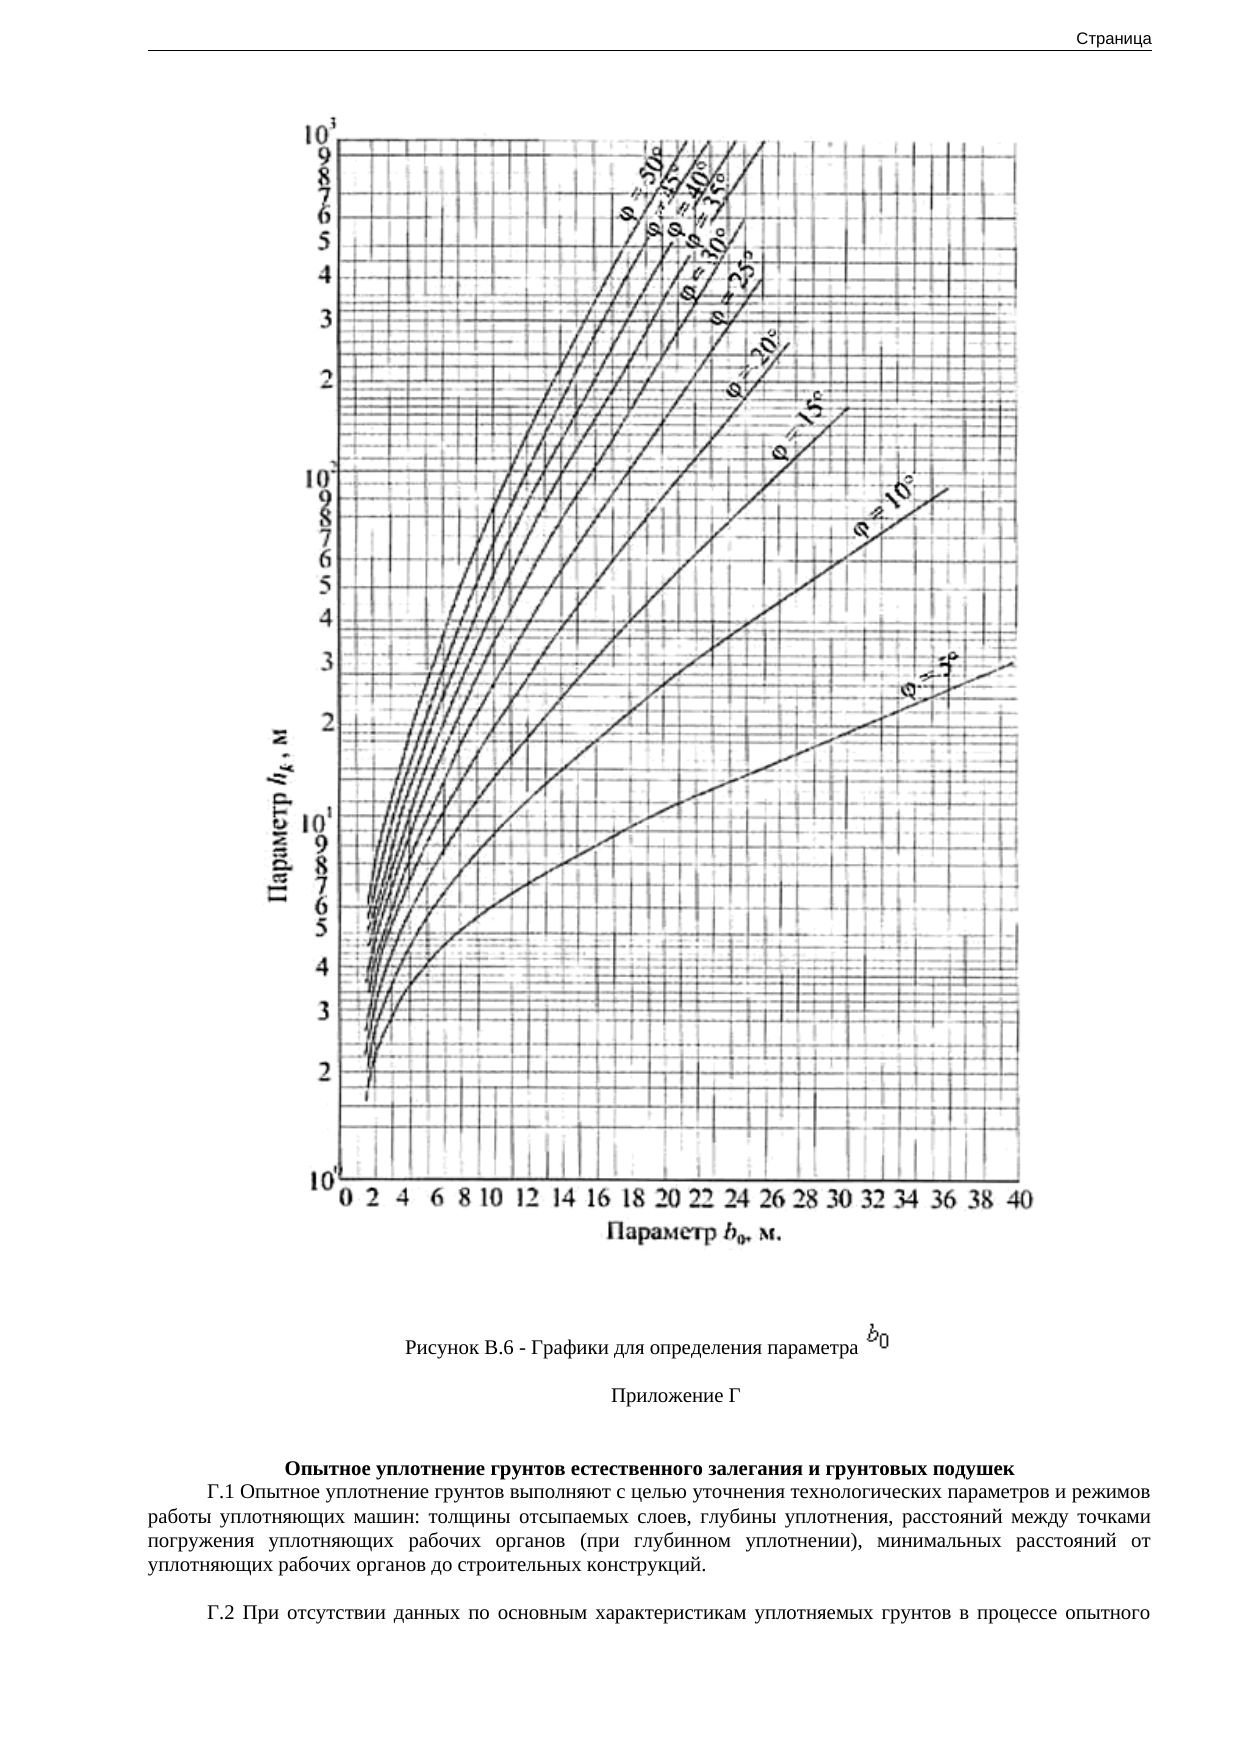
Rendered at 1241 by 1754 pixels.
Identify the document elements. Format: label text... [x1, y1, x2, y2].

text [148, 1600, 1152, 1624]
picture [864, 1316, 895, 1355]
text Рисунок В.6 - Графики для определения параметра [148, 1317, 1152, 1359]
text Приложение Г [148, 1383, 1152, 1407]
text Г.1 Опытное уплотнение грунтов выполняют с целью уточнения технологических параметров и режимов работы уплотняющих машин: толщины отсыпаемых слоев, глубины уплотнения, расстояний между точками погружения уплотняющих рабочих органов (при глубинном уплотнении), минимальных расстояний от уплотняющих рабочих органов до строительных конструкций. [148, 1479, 1152, 1576]
picture [260, 110, 1039, 1252]
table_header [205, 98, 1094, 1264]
text Опытное уплотнение грунтов естественного залегания и грунтовых подушек [148, 1455, 1152, 1479]
